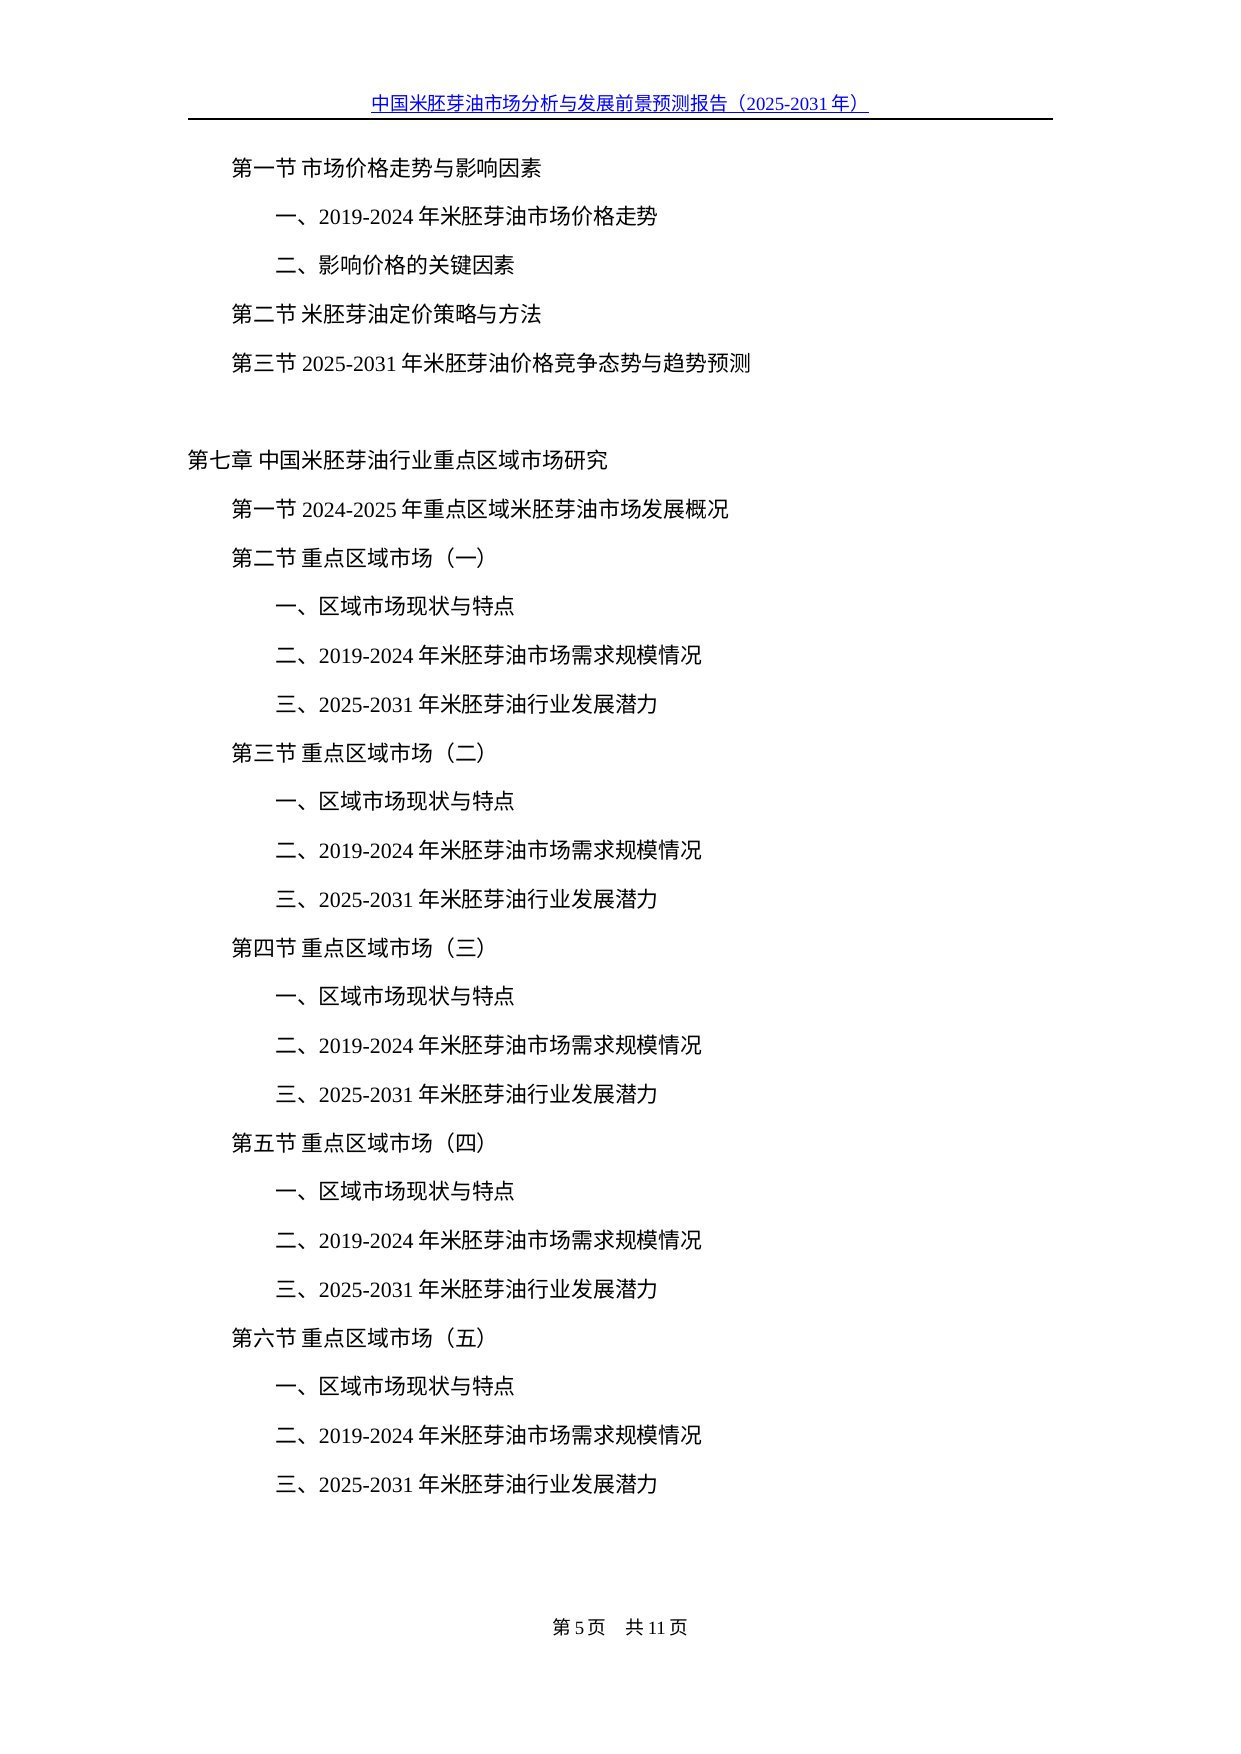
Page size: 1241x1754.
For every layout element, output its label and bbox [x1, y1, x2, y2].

text [187, 150, 1053, 1499]
